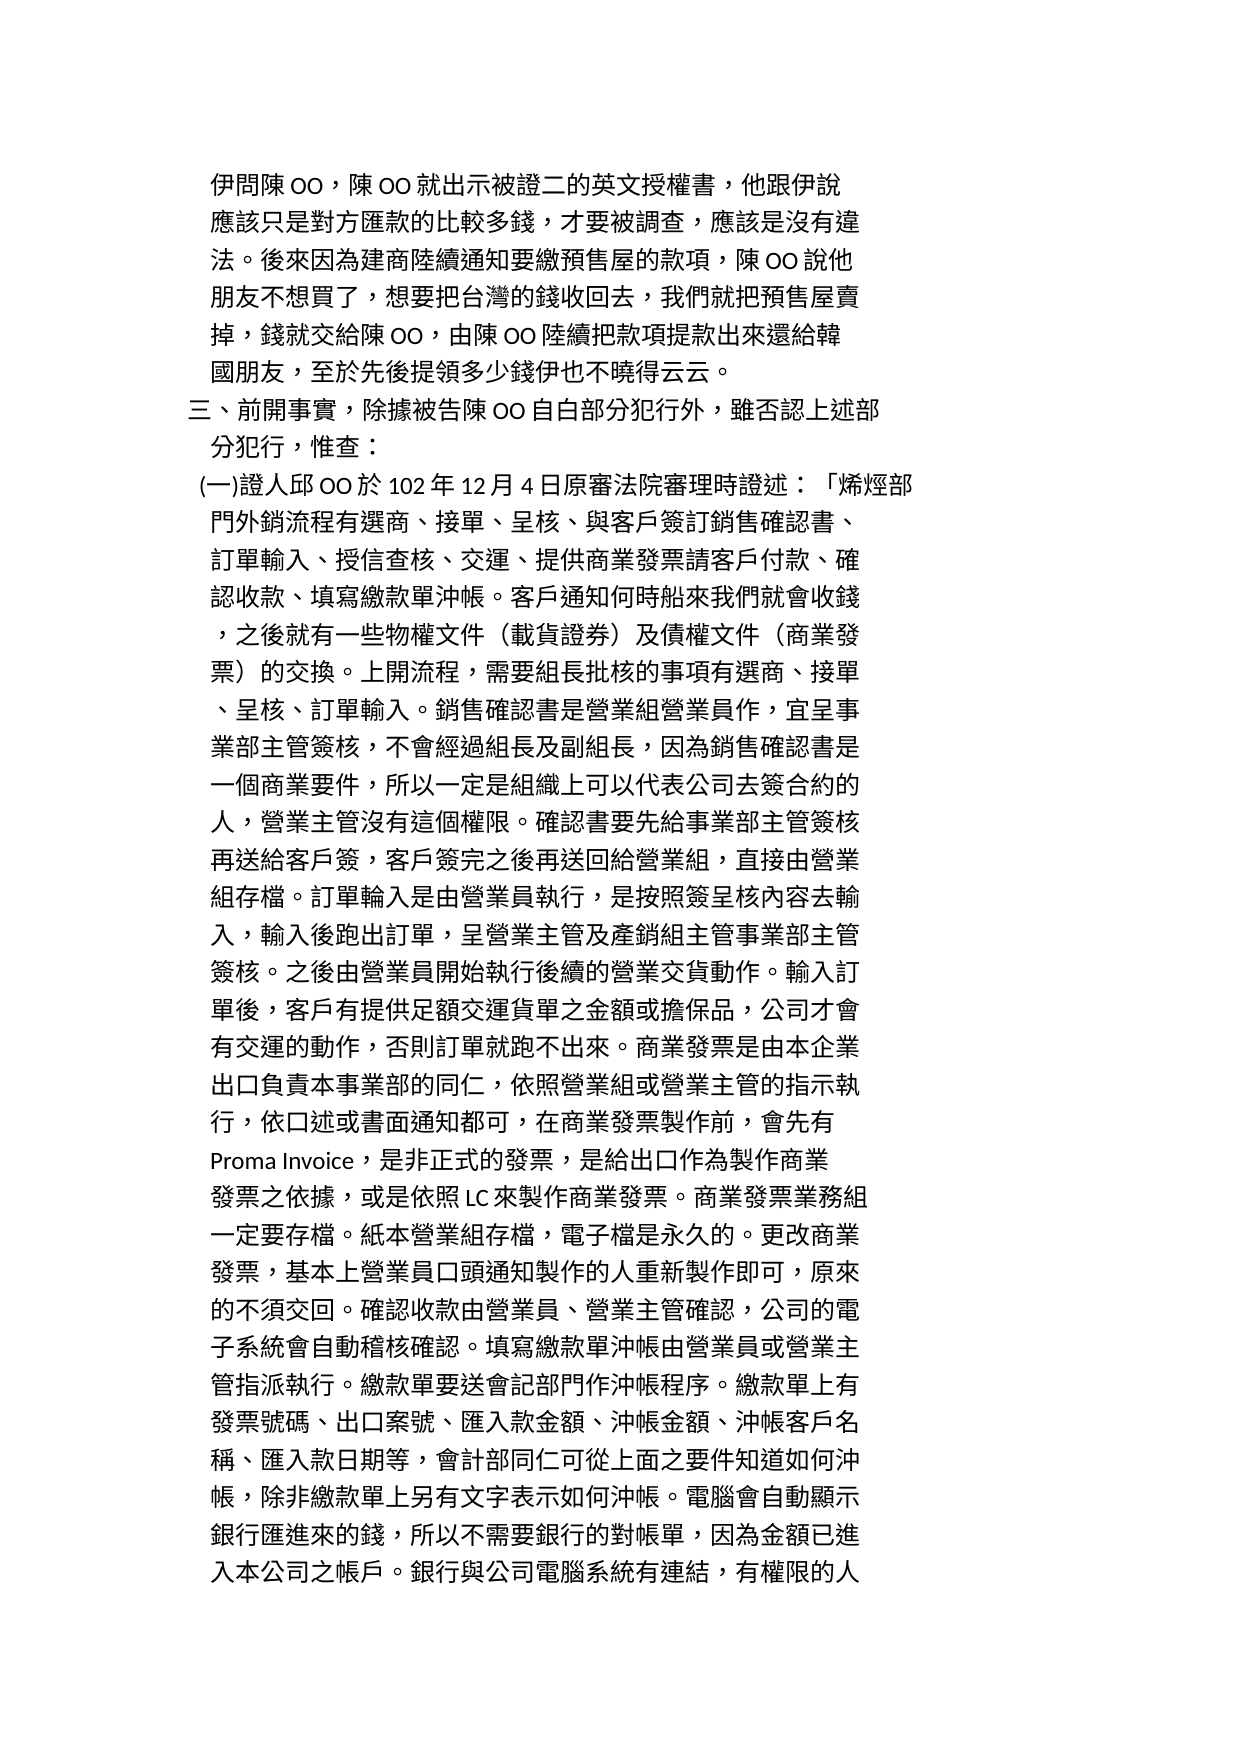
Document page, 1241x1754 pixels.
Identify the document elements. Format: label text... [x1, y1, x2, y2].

text 再送給客戶簽，客戶簽完之後再送回給營業組，直接由營業 [187, 839, 1053, 877]
text 一定要存檔。紙本營業組存檔，電子檔是永久的。更改商業 [187, 1214, 1053, 1252]
text Proma Invoice，是非正式的發票，是給出口作為製作商業 [187, 1139, 1053, 1177]
text (一)證人邱OO於102年12月4日原審法院審理時證述：「烯烴部 [187, 464, 1053, 502]
text 朋友不想買了，想要把台灣的錢收回去，我們就把預售屋賣 [187, 277, 1053, 314]
text 的不須交回。確認收款由營業員、營業主管確認，公司的電 [187, 1289, 1053, 1327]
text 子系統會自動稽核確認。填寫繳款單沖帳由營業員或營業主 [187, 1327, 1053, 1364]
text 業部主管簽核，不會經過組長及副組長，因為銷售確認書是 [187, 727, 1053, 764]
text 一個商業要件，所以一定是組織上可以代表公司去簽合約的 [187, 764, 1053, 802]
text 應該只是對方匯款的比較多錢，才要被調查，應該是沒有違 [187, 202, 1053, 239]
text 發票號碼、出口案號、匯入款金額、沖帳金額、沖帳客戶名 [187, 1402, 1053, 1439]
text 管指派執行。繳款單要送會記部門作沖帳程序。繳款單上有 [187, 1364, 1053, 1402]
text 單後，客戶有提供足額交運貨單之金額或擔保品，公司才會 [187, 989, 1053, 1027]
text ，之後就有一些物權文件（載貨證券）及債權文件（商業發 [187, 614, 1053, 652]
text 有交運的動作，否則訂單就跑不出來。商業發票是由本企業 [187, 1027, 1053, 1064]
text 發票，基本上營業員口頭通知製作的人重新製作即可，原來 [187, 1252, 1053, 1289]
text 、呈核、訂單輸入。銷售確認書是營業組營業員作，宜呈事 [187, 689, 1053, 727]
text 簽核。之後由營業員開始執行後續的營業交貨動作。輸入訂 [187, 952, 1053, 989]
text 出口負責本事業部的同仁，依照營業組或營業主管的指示執 [187, 1064, 1053, 1102]
text 法。後來因為建商陸續通知要繳預售屋的款項，陳OO說他 [187, 239, 1053, 277]
text 訂單輸入、授信查核、交運、提供商業發票請客戶付款、確 [187, 539, 1053, 577]
text 門外銷流程有選商、接單、呈核、與客戶簽訂銷售確認書、 [187, 502, 1053, 539]
text 帳，除非繳款單上另有文字表示如何沖帳。電腦會自動顯示 [187, 1477, 1053, 1514]
text 稱、匯入款日期等，會計部同仁可從上面之要件知道如何沖 [187, 1439, 1053, 1477]
text 發票之依據，或是依照LC來製作商業發票。商業發票業務組 [187, 1177, 1053, 1214]
text 人，營業主管沒有這個權限。確認書要先給事業部主管簽核 [187, 802, 1053, 839]
text 三、前開事實，除據被告陳OO自白部分犯行外，雖否認上述部 [187, 389, 1053, 427]
text 掉，錢就交給陳OO，由陳OO陸續把款項提款出來還給韓 [187, 314, 1053, 352]
text 認收款、填寫繳款單沖帳。客戶通知何時船來我們就會收錢 [187, 577, 1053, 614]
text 入本公司之帳戶。銀行與公司電腦系統有連結，有權限的人 [187, 1552, 1053, 1589]
text 入，輸入後跑出訂單，呈營業主管及產銷組主管事業部主管 [187, 914, 1053, 952]
text 行，依口述或書面通知都可，在商業發票製作前，會先有 [187, 1102, 1053, 1139]
text 銀行匯進來的錢，所以不需要銀行的對帳單，因為金額已進 [187, 1514, 1053, 1552]
text 國朋友，至於先後提領多少錢伊也不曉得云云。 [187, 352, 1053, 389]
text 組存檔。訂單輪入是由營業員執行，是按照簽呈核內容去輸 [187, 877, 1053, 914]
text 票）的交換。上開流程，需要組長批核的事項有選商、接單 [187, 652, 1053, 689]
text 伊問陳OO，陳OO就出示被證二的英文授權書，他跟伊說 [187, 164, 1053, 202]
text 分犯行，惟查： [187, 427, 1053, 464]
